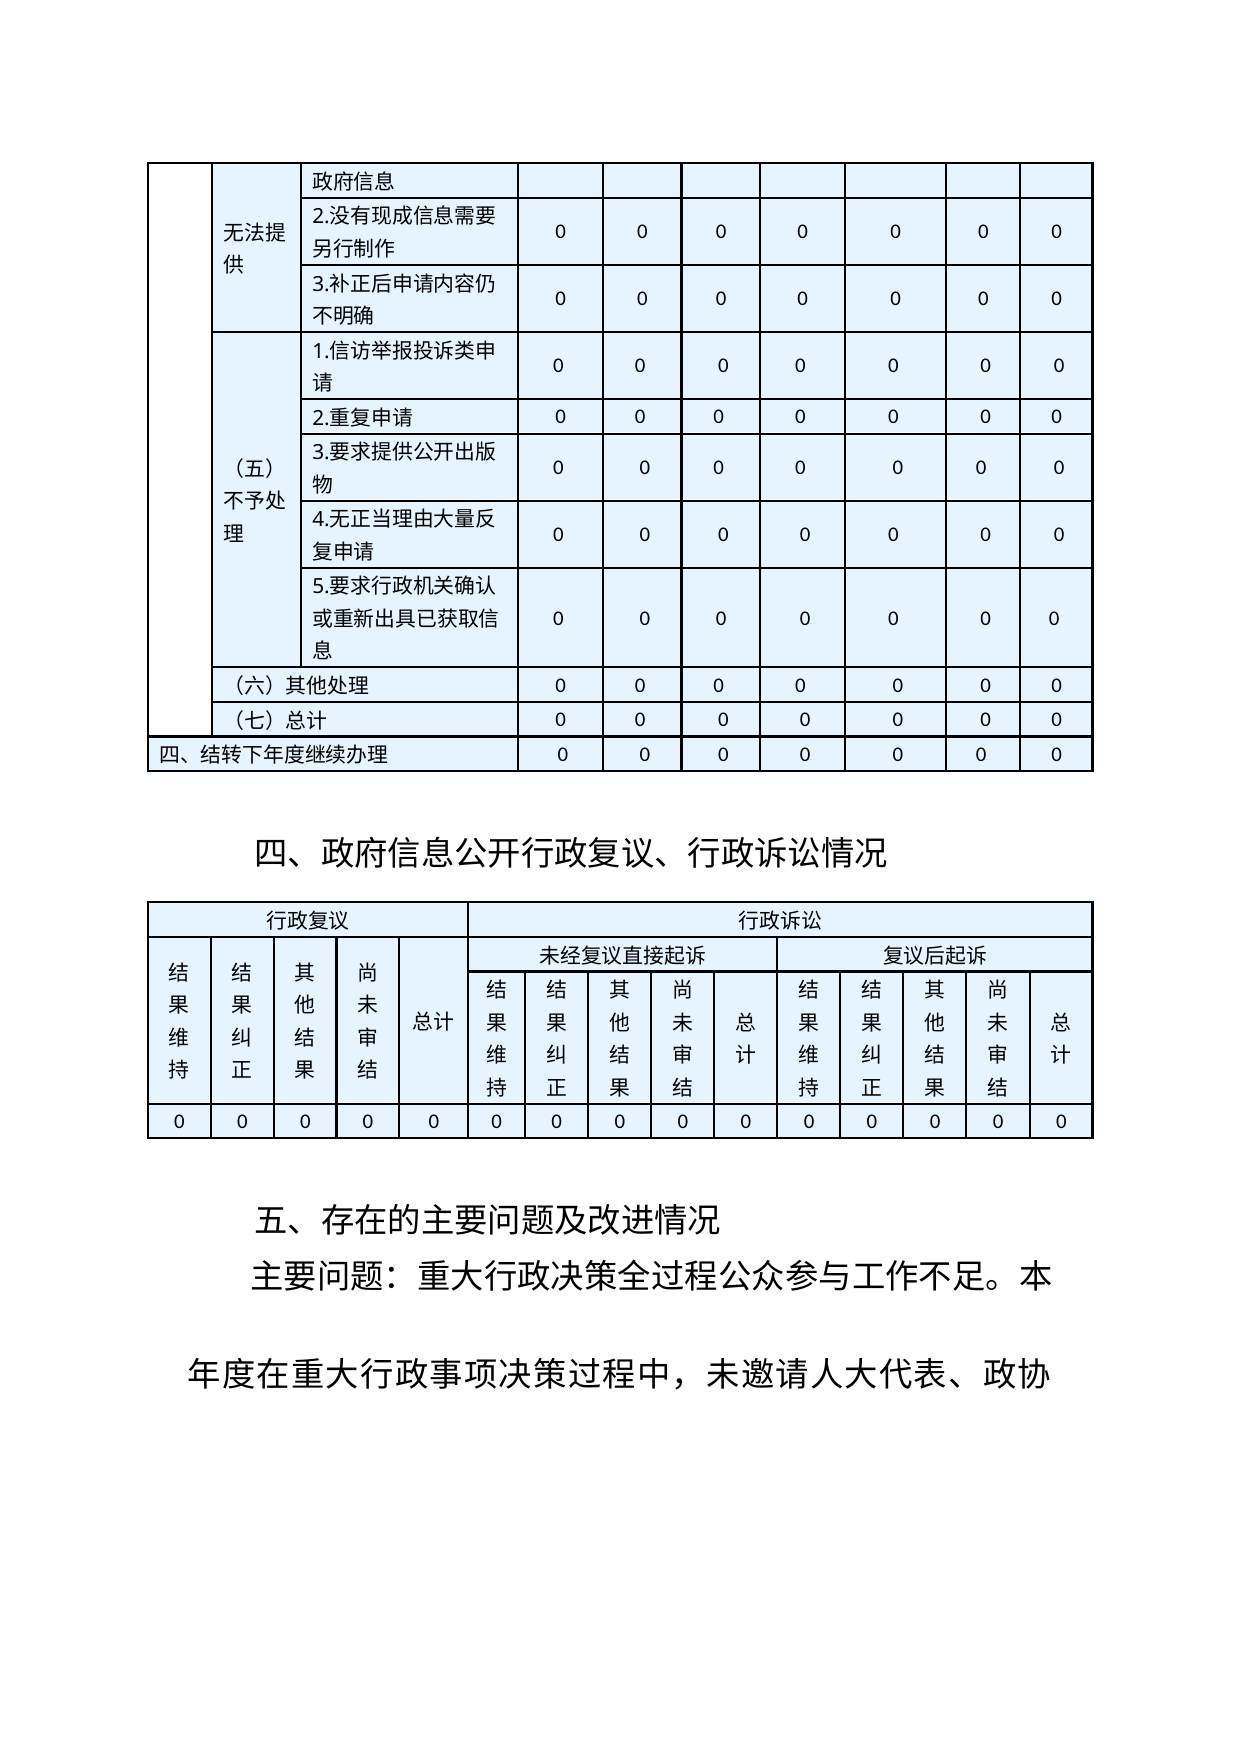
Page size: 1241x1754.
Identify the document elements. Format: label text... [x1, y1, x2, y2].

table_cell 0 [846, 199, 945, 264]
table_header 行政诉讼 [469, 903, 1091, 936]
table_cell 其他结果 [904, 973, 965, 1102]
table_cell 0 [212, 1105, 273, 1137]
table_cell 0 [519, 668, 602, 701]
table_cell 0 [761, 738, 844, 770]
table_cell 0 [947, 164, 1019, 197]
table_cell 0 [846, 569, 945, 666]
table_cell 0 [846, 738, 945, 770]
table_cell 0 [761, 668, 844, 701]
table_cell 0 [846, 400, 945, 432]
table_cell 0 [604, 333, 680, 398]
table_cell 0 [841, 1105, 902, 1137]
table_cell 0 [1021, 435, 1091, 499]
table_cell 0 [761, 435, 844, 499]
table_cell 0 [519, 400, 602, 432]
table_cell 0 [683, 569, 759, 666]
table_cell 0 [604, 199, 680, 264]
table_cell 0 [846, 703, 945, 735]
table_cell 0 [761, 266, 844, 331]
table_cell 尚未审结 [338, 938, 398, 1102]
table_cell 0 [947, 400, 1019, 432]
table_cell 1.本机关不掌握相关政府信息 [302, 164, 517, 197]
table_cell （七）总计 [213, 703, 517, 735]
table_cell 0 [526, 1105, 587, 1137]
table_cell 0 [761, 164, 844, 197]
table_cell 0 [947, 703, 1019, 735]
table_cell 0 [519, 569, 602, 666]
table_cell 0 [1021, 400, 1091, 432]
table_cell 0 [519, 502, 602, 567]
table_cell 0 [761, 569, 844, 666]
table_cell 0 [1021, 333, 1091, 398]
table_cell 0 [604, 435, 680, 499]
table_cell 0 [846, 164, 945, 197]
table_cell 0 [683, 668, 759, 701]
table_cell 0 [947, 569, 1019, 666]
table_cell 未经复议直接起诉 [469, 938, 776, 970]
table_cell 0 [846, 502, 945, 567]
table_cell 结果维持 [149, 938, 210, 1102]
table_cell 0 [846, 668, 945, 701]
table_cell 0 [519, 199, 602, 264]
table_cell 0 [519, 333, 602, 398]
table_cell 四、结转下年度继续办理 [149, 738, 517, 770]
table_cell 0 [519, 164, 602, 197]
table_cell 0 [604, 738, 680, 770]
table_cell 0 [604, 266, 680, 331]
table_cell 0 [761, 703, 844, 735]
table_cell 总计 [1031, 973, 1091, 1102]
table_header 行政复议 [149, 903, 467, 936]
table_cell 结果纠正 [212, 938, 273, 1102]
table_cell 0 [400, 1105, 467, 1137]
table_cell 4.无正当理由大量反复申请 [302, 502, 517, 567]
table_cell 0 [604, 668, 680, 701]
table_cell 结果维持 [469, 973, 524, 1102]
table_cell 0 [469, 1105, 524, 1137]
table_cell 0 [683, 703, 759, 735]
table_cell 复议后起诉 [778, 938, 1091, 970]
table_cell 0 [149, 1105, 210, 1137]
table_cell 0 [715, 1105, 776, 1137]
table_cell 其他结果 [275, 938, 335, 1102]
table_cell 0 [604, 502, 680, 567]
table_cell 0 [519, 435, 602, 499]
table_cell 0 [1031, 1105, 1091, 1137]
table_cell 0 [604, 569, 680, 666]
table_cell 0 [683, 400, 759, 432]
table_cell 0 [275, 1105, 335, 1137]
table_cell 尚未审结 [967, 973, 1029, 1102]
table_cell 0 [652, 1105, 713, 1137]
table_cell 0 [683, 199, 759, 264]
table_cell 0 [683, 333, 759, 398]
table_cell 总计 [715, 973, 776, 1102]
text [187, 1242, 1053, 1404]
table_cell 0 [947, 266, 1019, 331]
table_cell 0 [761, 199, 844, 264]
table_cell 0 [1021, 738, 1091, 770]
table_cell 0 [1021, 502, 1091, 567]
table_cell 0 [947, 333, 1019, 398]
text 四、政府信息公开行政复议、行政诉讼情况 [187, 812, 1053, 874]
table_cell 0 [846, 435, 945, 499]
table_cell 0 [589, 1105, 650, 1137]
table_cell 0 [338, 1105, 398, 1137]
table_cell 0 [683, 164, 759, 197]
table_cell 结果纠正 [841, 973, 902, 1102]
table_cell 0 [519, 266, 602, 331]
text 五、存在的主要问题及改进情况 [187, 1179, 1053, 1242]
table_cell 0 [967, 1105, 1029, 1137]
table_cell 0 [947, 502, 1019, 567]
table_cell 3.要求提供公开出版物 [302, 435, 517, 499]
table_cell 0 [761, 400, 844, 432]
table_cell 0 [683, 266, 759, 331]
table_cell 2.重复申请 [302, 400, 517, 432]
table_cell 0 [846, 266, 945, 331]
table_cell 2.没有现成信息需要另行制作 [302, 199, 517, 264]
table_cell 0 [947, 668, 1019, 701]
table_cell 结果维持 [778, 973, 839, 1102]
table_cell 0 [1021, 199, 1091, 264]
table_cell （四）无法提供 [213, 164, 300, 331]
table_cell 0 [904, 1105, 965, 1137]
table_cell 0 [947, 199, 1019, 264]
table_cell 0 [519, 738, 602, 770]
table_cell 0 [519, 703, 602, 735]
table_cell 0 [604, 703, 680, 735]
table_cell 0 [947, 435, 1019, 499]
table_cell 0 [1021, 668, 1091, 701]
table_cell 0 [947, 738, 1019, 770]
table_cell 尚未审结 [652, 973, 713, 1102]
table_cell 0 [761, 502, 844, 567]
table_cell 3.补正后申请内容仍不明确 [302, 266, 517, 331]
table_cell 5.要求行政机关确认或重新出具已获取信息 [302, 569, 517, 666]
table_cell 0 [1021, 569, 1091, 666]
table_cell 其他结果 [589, 973, 650, 1102]
table_cell 结果纠正 [526, 973, 587, 1102]
table_cell 总计 [400, 938, 467, 1102]
table_cell 0 [683, 738, 759, 770]
table_cell 0 [761, 333, 844, 398]
table_cell 0 [846, 333, 945, 398]
table_cell 0 [1021, 164, 1091, 197]
table_cell 0 [1021, 266, 1091, 331]
table_cell 0 [604, 400, 680, 432]
table_cell 0 [683, 502, 759, 567]
table_cell 0 [1021, 703, 1091, 735]
table_cell 0 [683, 435, 759, 499]
table_cell 1.信访举报投诉类申请 [302, 333, 517, 398]
table_cell 0 [604, 164, 680, 197]
table_cell 0 [778, 1105, 839, 1137]
table_cell （五）不予处理 [213, 333, 300, 666]
table_cell （六）其他处理 [213, 668, 517, 701]
